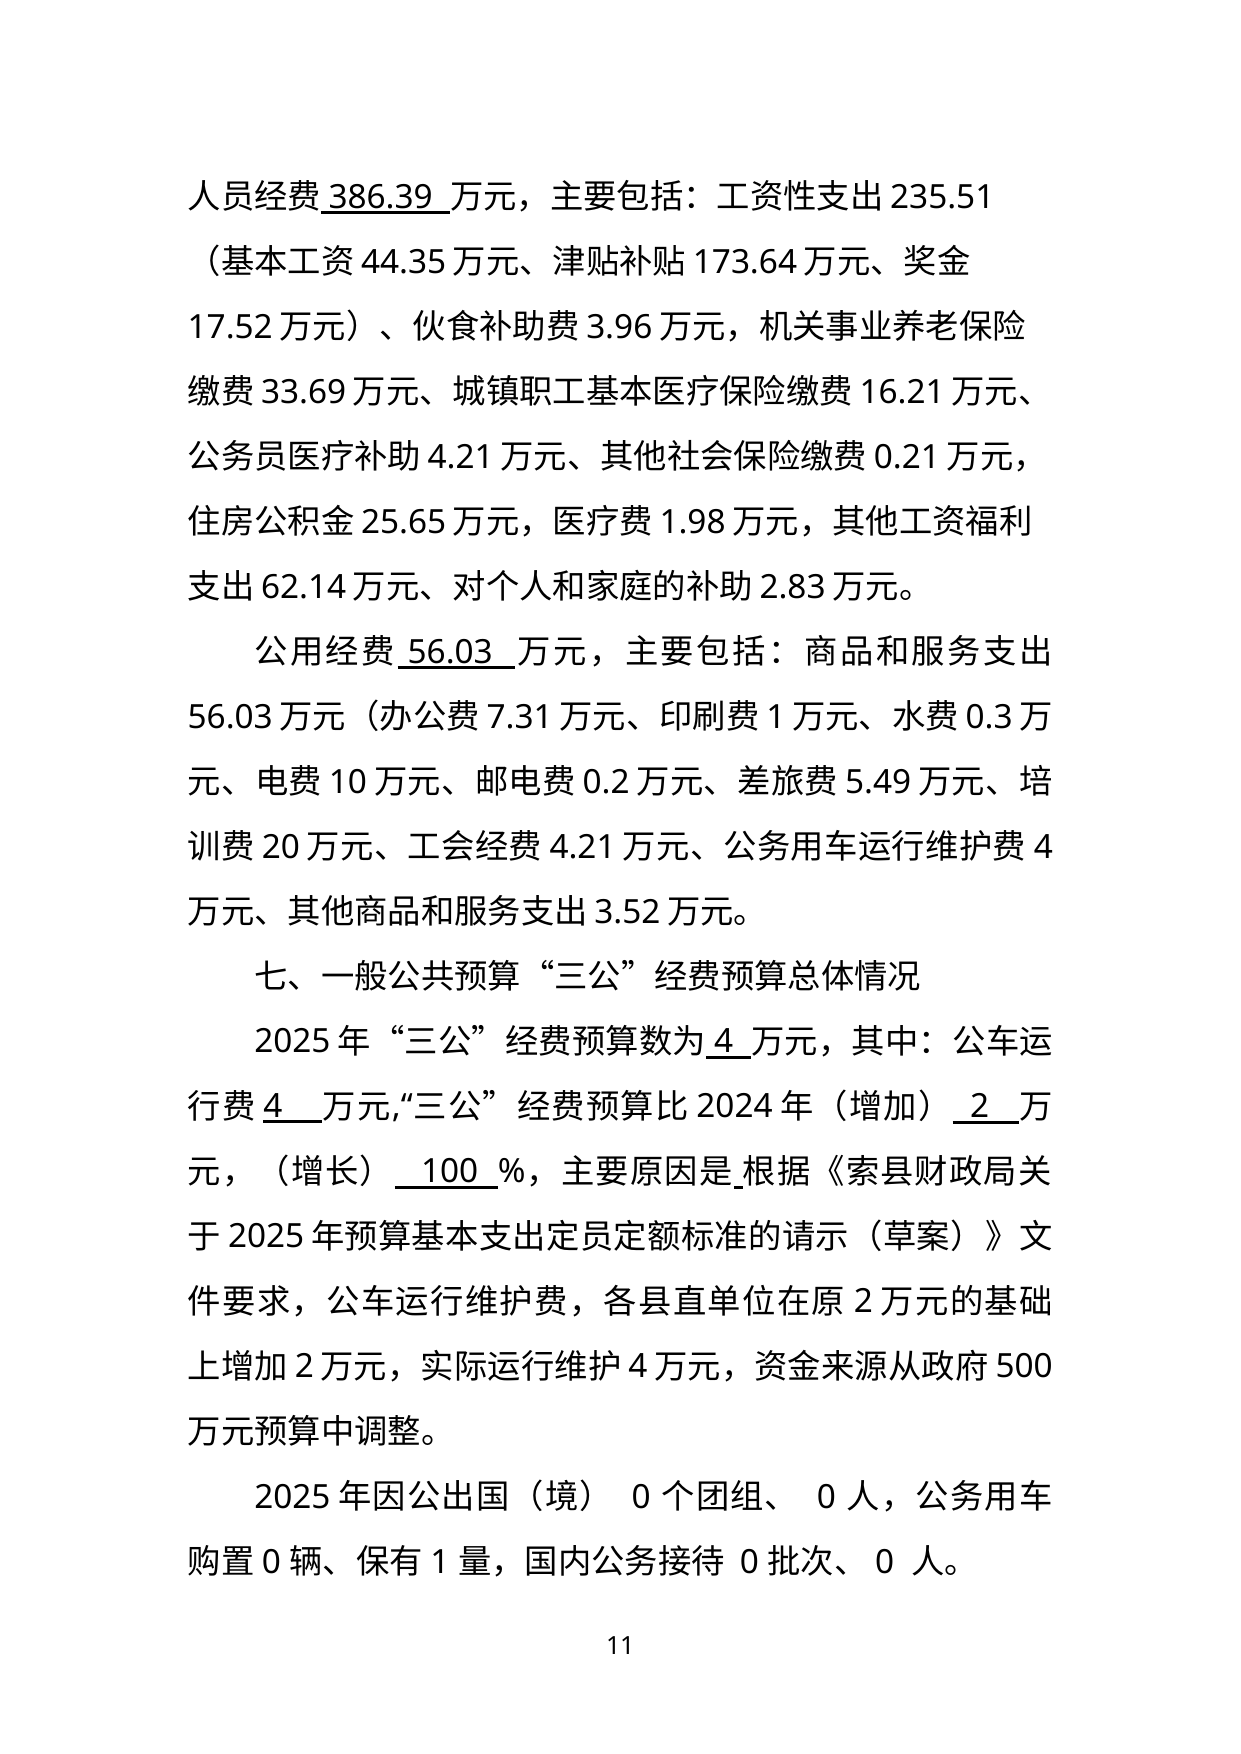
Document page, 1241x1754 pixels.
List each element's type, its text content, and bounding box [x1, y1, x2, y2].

text 七、一般公共预算“三公”经费预算总体情况 [187, 942, 1053, 1007]
text 公用经费 56.03 万元，主要包括：商品和服务支出56.03万元（办公费7.31万元、印刷费1万元、水费0.3万元、电费10万元、邮电费0.2万元、差旅费5.49万元、培训费20万元、工会经费4.21万元、公务用车运行维护费4万元、其他商品和服务支出3.52万元。 [187, 617, 1053, 942]
text 2025年“三公”经费预算数为 4 万元，其中：公车运行费4 万元,“三公”经费预算比2024年（增加） 2 万元，（增长） 100 %，主要原因是 根据《索县财政局关于2025年预算基本支出定员定额标准的请示（草案）》文件要求，公车运行维护费，各县直单位在原2万元的基础上增加2万元，实际运行维护4万元，资金来源从政府500万元预算中调整。 [187, 1007, 1053, 1462]
text 2025年因公出国（境） 0 个团组、 0 人，公务用车购置 0 辆、保有 1 量，国内公务接待 0 批次、 0 人。 [187, 1462, 1053, 1592]
text 人员经费 386.39 万元，主要包括：工资性支出235.51（基本工资44.35万元、津贴补贴173.64万元、奖金17.52万元）、伙食补助费3.96万元，机关事业养老保险缴费33.69万元、城镇职工基本医疗保险缴费16.21万元、公务员医疗补助4.21万元、其他社会保险缴费0.21万元，住房公积金25.65万元，医疗费1.98万元，其他工资福利支出62.14万元、对个人和家庭的补助2.83万元。 [187, 162, 1053, 617]
